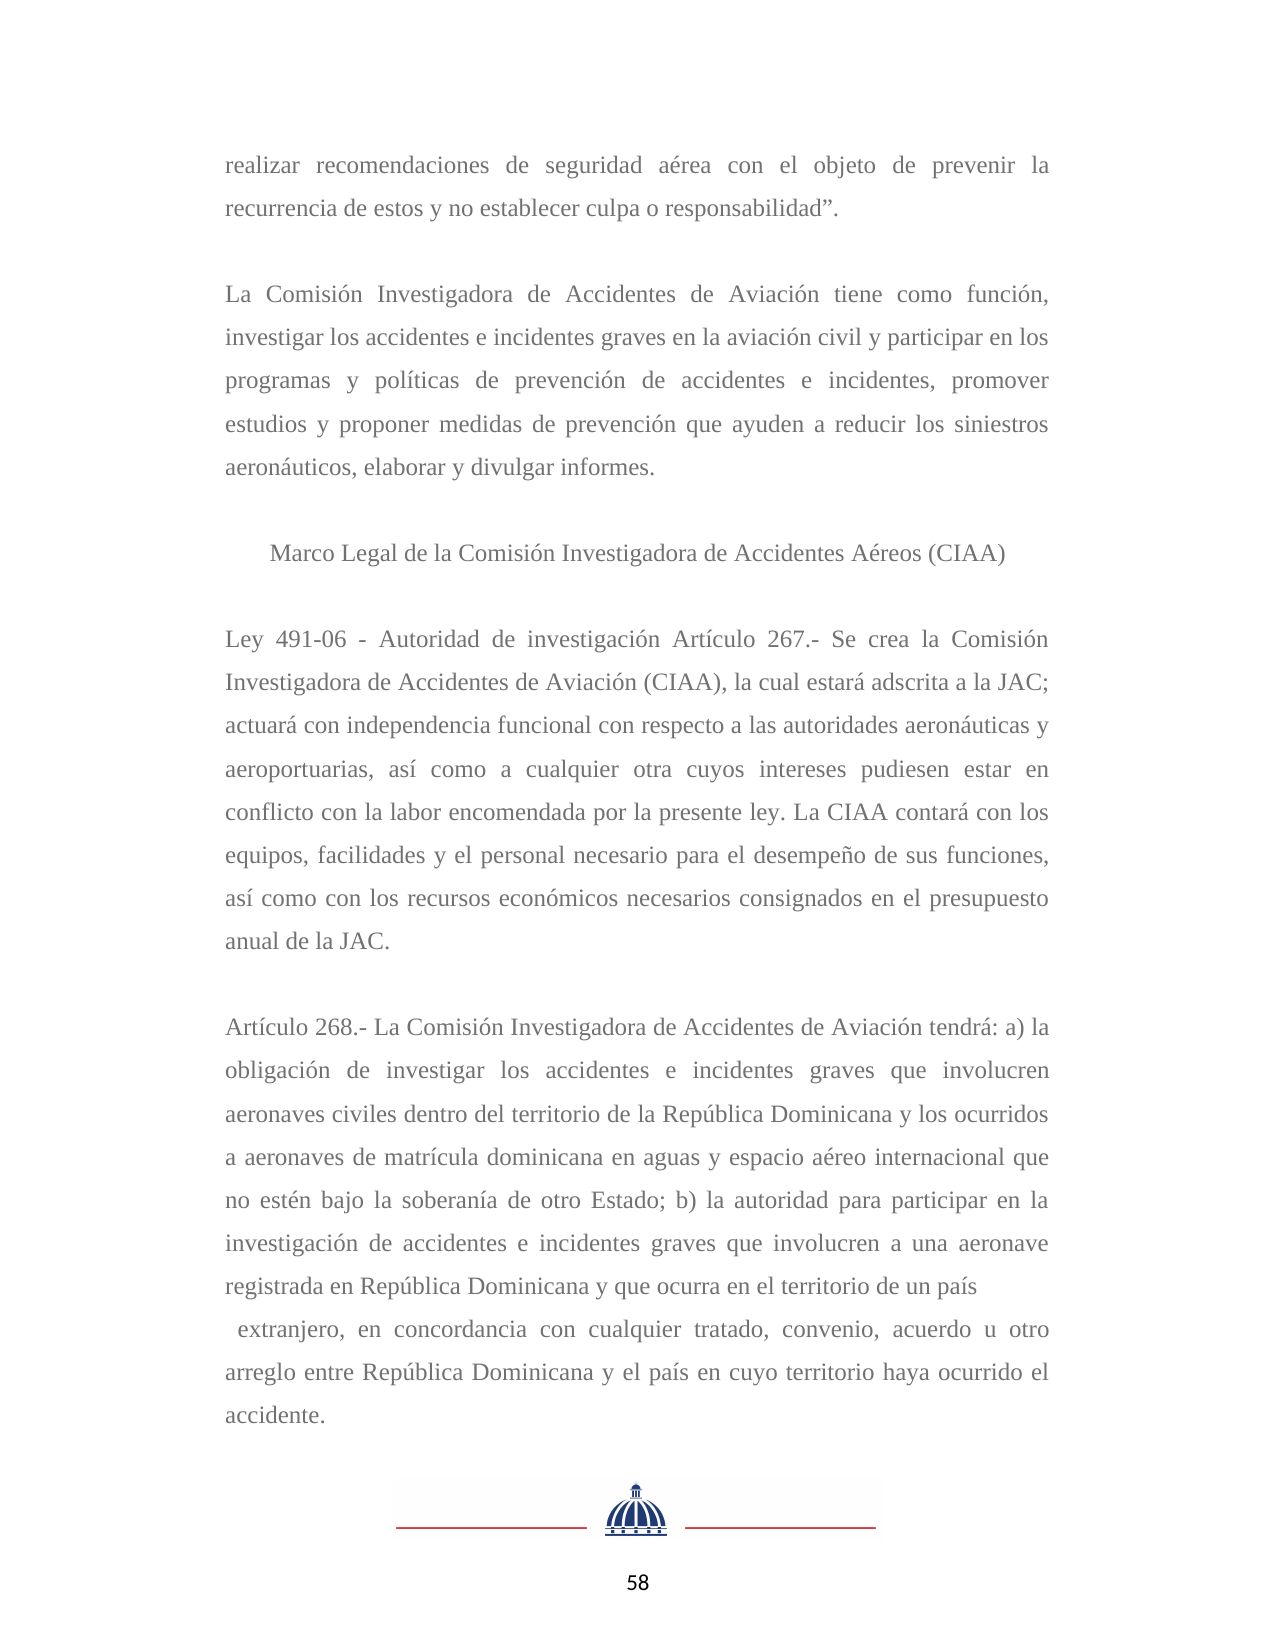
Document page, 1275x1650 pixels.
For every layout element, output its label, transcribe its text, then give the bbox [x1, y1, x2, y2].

text Ley 491-06 - Autoridad de investigación Artículo 267.- Se crea la Comisión Investigadora de Accidentes de Aviación (CIAA), la cual estará adscrita a la JAC; actuará con independencia funcional con respecto a las autoridades aeronáuticas y aeroportuarias, así como a cualquier otra cuyos intereses pudiesen estar en conflicto con la labor encomendada por la presente ley. La CIAA contará con los equipos, facilidades y el personal necesario para el desempeño de sus funciones, así como con los recursos económicos necesarios consignados en el presupuesto anual de la JAC. [225, 624, 1050, 955]
text Artículo 268.- La Comisión Investigadora de Accidentes de Aviación tendrá: a) la obligación de investigar los accidentes e incidentes graves que involucren aeronaves civiles dentro del territorio de la República Dominicana y los ocurridos a aeronaves de matrícula dominicana en aguas y espacio aéreo internacional que no estén bajo la soberanía de otro Estado; b) la autoridad para participar en la investigación de accidentes e incidentes graves que involucren a una aeronave registrada en República Dominicana y que ocurra en el territorio de un país [225, 1012, 1050, 1300]
text La Comisión Investigadora de Accidentes de Aviación tiene como función, investigar los accidentes e incidentes graves en la aviación civil y participar en los programas y políticas de prevención de accidentes e incidentes, promover estudios y proponer medidas de prevención que ayuden a reducir los siniestros aeronáuticos, elaborar y divulgar informes. [225, 279, 1050, 481]
text Marco Legal de la Comisión Investigadora de Accidentes Aéreos (CIAA) [225, 538, 1050, 567]
picture [392, 1478, 884, 1541]
text realizar recomendaciones de seguridad aérea con el objeto de prevenir la recurrencia de estos y no establecer culpa o responsabilidad”. [225, 150, 1050, 222]
text extranjero, en concordancia con cualquier tratado, convenio, acuerdo u otro arreglo entre República Dominicana y el país en cuyo territorio haya ocurrido el accidente. [225, 1314, 1050, 1429]
